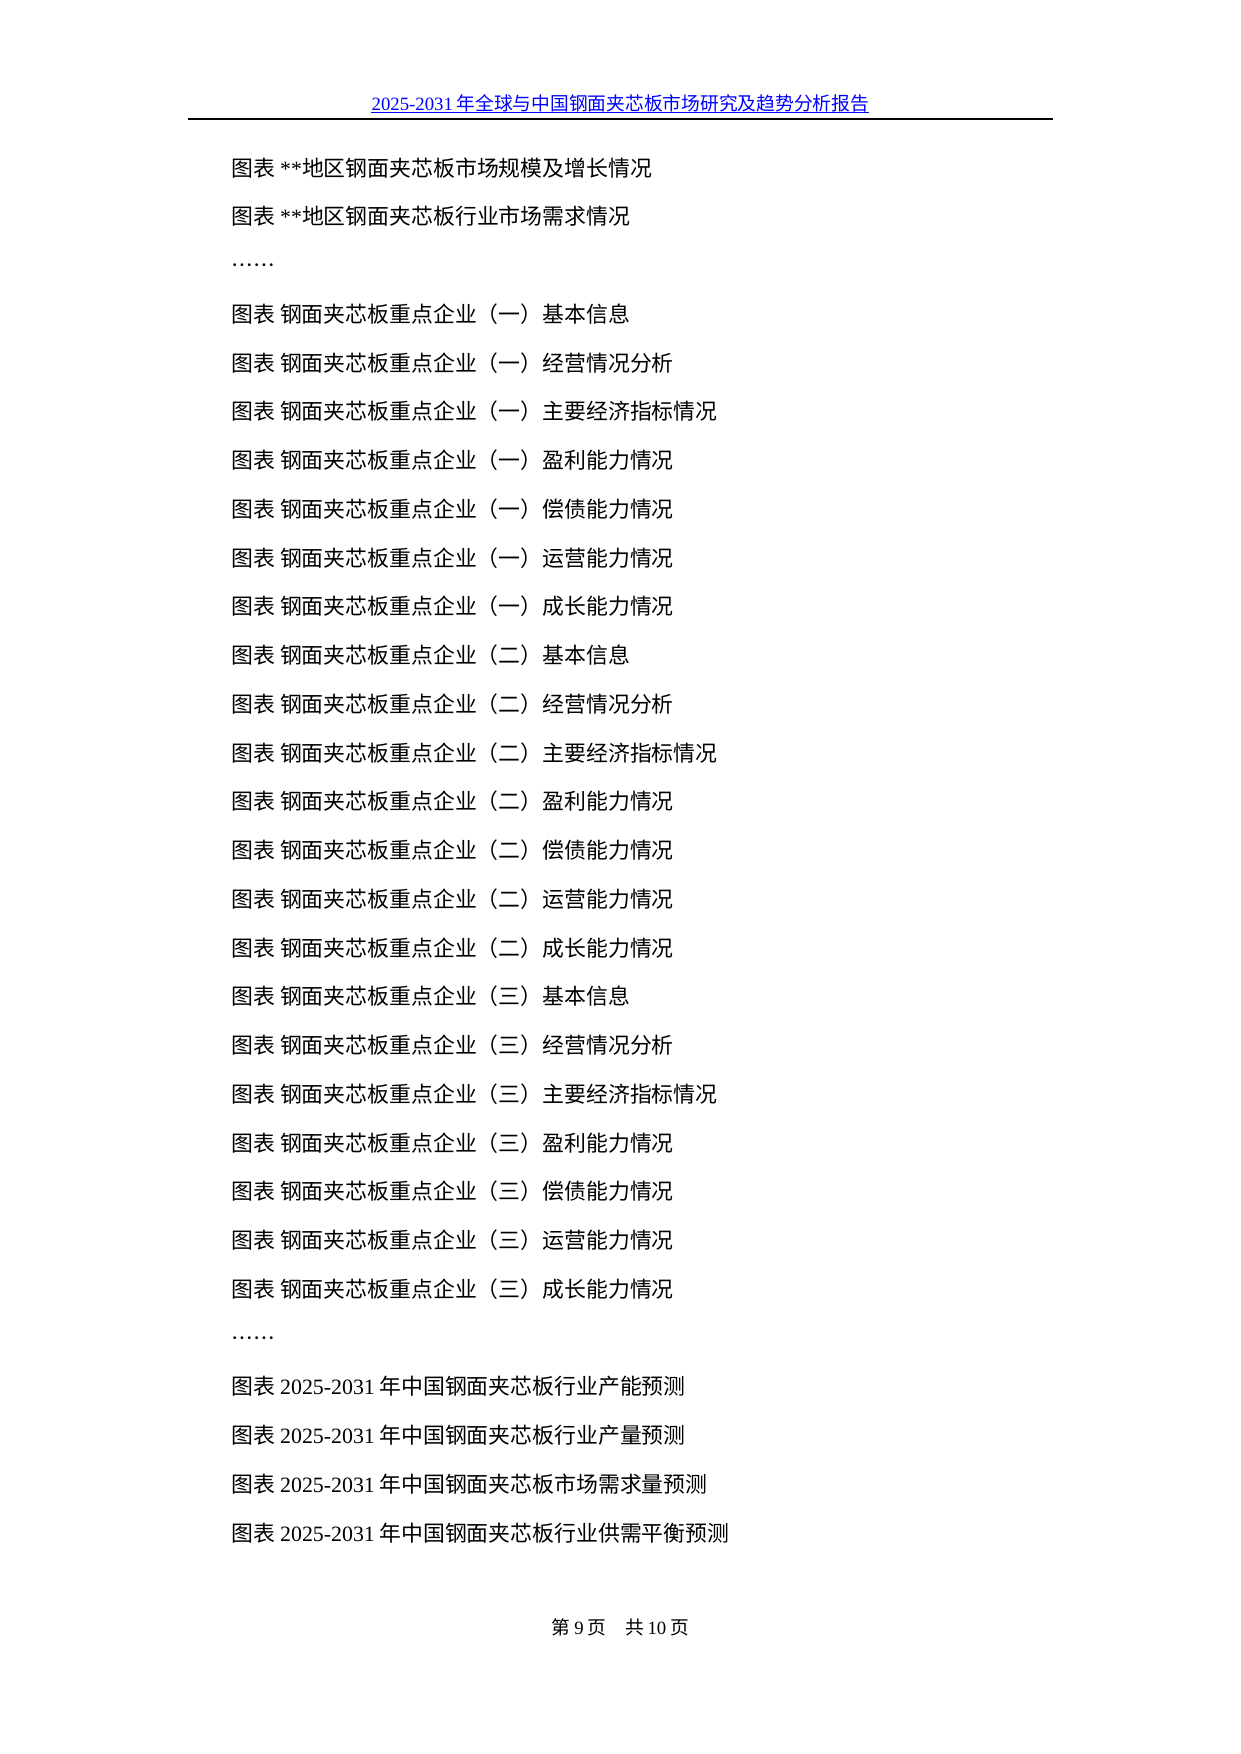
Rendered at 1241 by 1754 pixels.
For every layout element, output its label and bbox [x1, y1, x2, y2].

text [187, 150, 1053, 1548]
